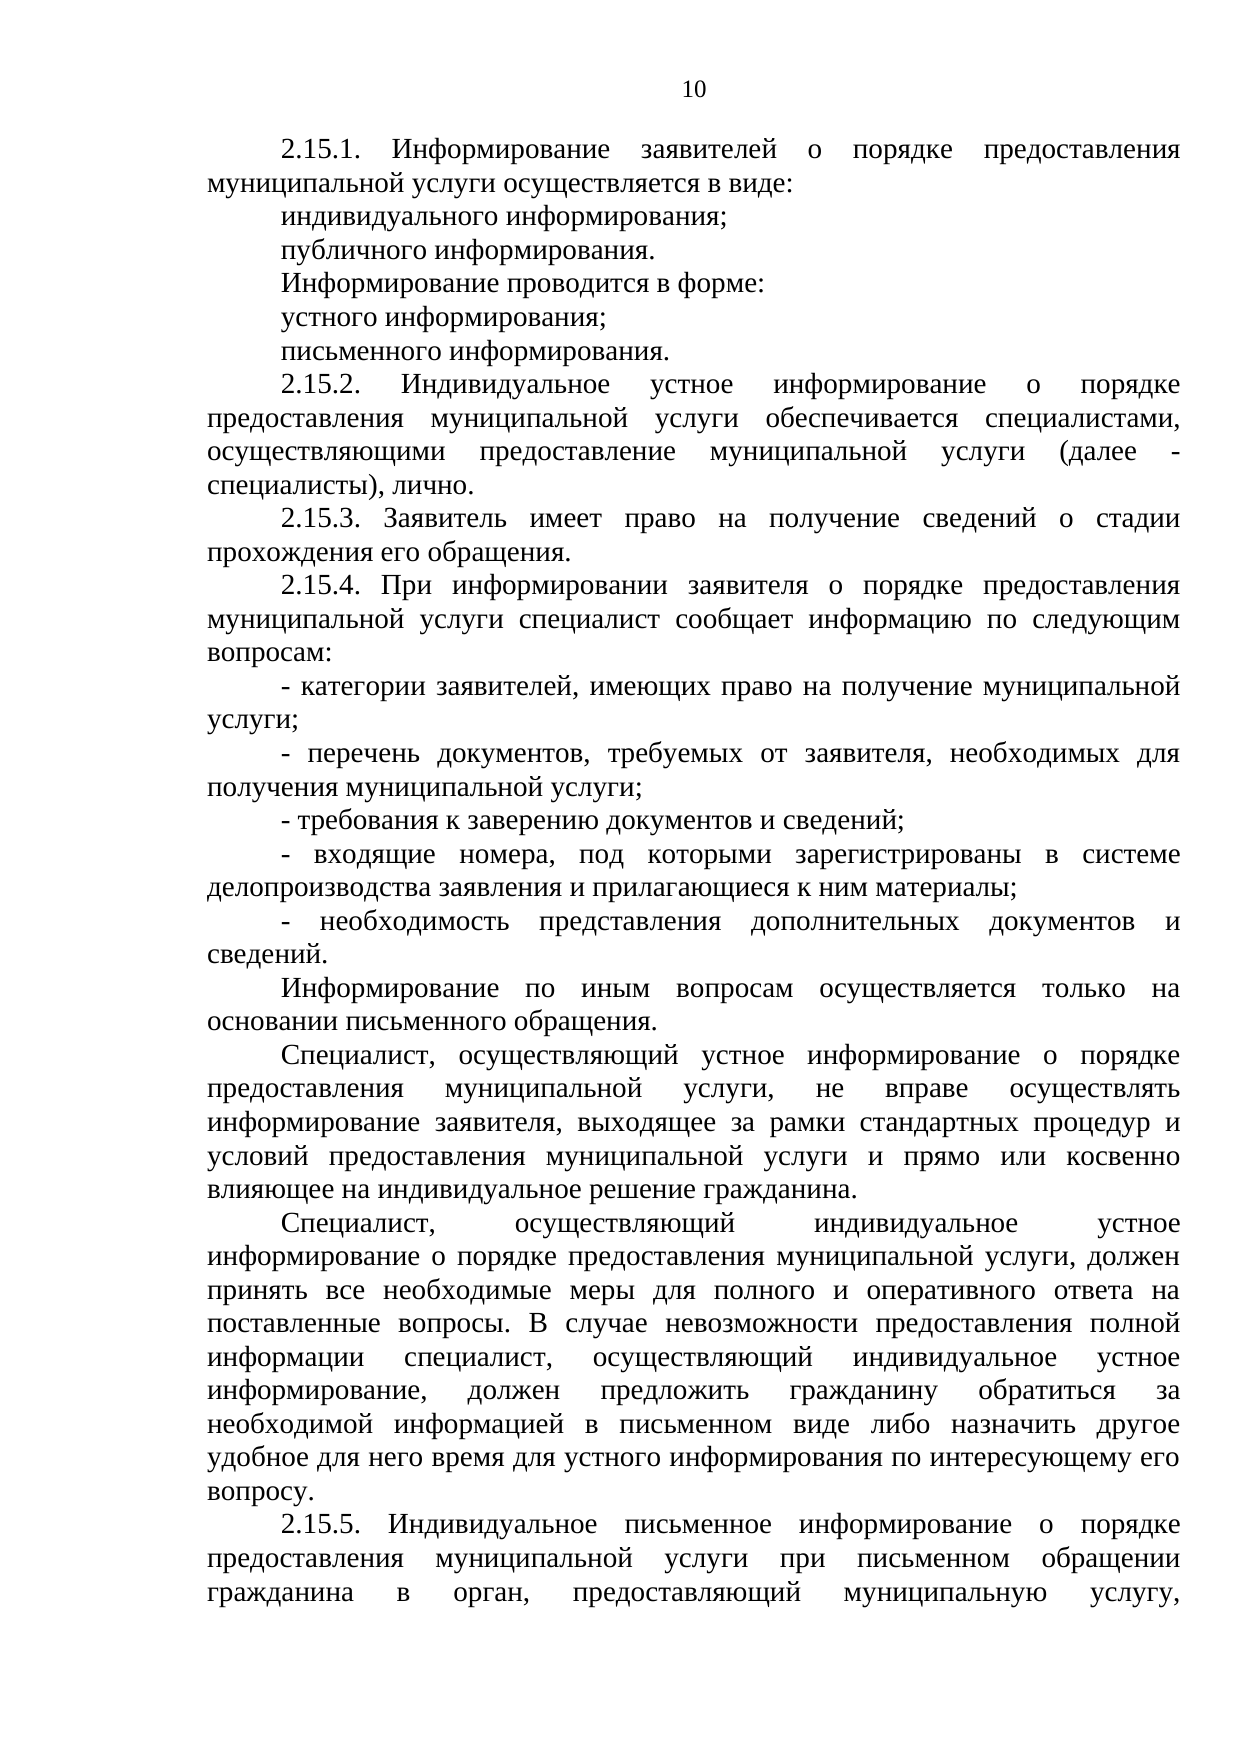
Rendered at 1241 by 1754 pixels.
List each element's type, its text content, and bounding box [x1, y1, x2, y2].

text - категории заявителей, имеющих право на получение муниципальной услуги; [207, 668, 1181, 735]
text 2.15.1. Информирование заявителей о порядке предоставления муниципальной услуги осуществляется в виде: [207, 131, 1181, 198]
text Информирование по иным вопросам осуществляется только на основании письменного обращения. [207, 970, 1181, 1037]
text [207, 1507, 1181, 1607]
text - входящие номера, под которыми зарегистрированы в системе делопроизводства заявления и прилагающиеся к ним материалы; [207, 836, 1181, 903]
text письменного информирования. [207, 333, 1181, 366]
text публичного информирования. [207, 232, 1181, 266]
text - требования к заверению документов и сведений; [207, 802, 1181, 836]
text 2.15.3. Заявитель имеет право на получение сведений о стадии прохождения его обращения. [207, 500, 1181, 567]
text 2.15.4. При информировании заявителя о порядке предоставления муниципальной услуги специалист сообщает информацию по следующим вопросам: [207, 567, 1181, 668]
text - перечень документов, требуемых от заявителя, необходимых для получения муниципальной услуги; [207, 735, 1181, 802]
text устного информирования; [207, 299, 1181, 333]
text Информирование проводится в форме: [207, 266, 1181, 299]
text индивидуального информирования; [207, 198, 1181, 232]
text - необходимость представления дополнительных документов и сведений. [207, 903, 1181, 970]
text Специалист, осуществляющий индивидуальное устное информирование о порядке предоставления муниципальной услуги, должен принять все необходимые меры для полного и оперативного ответа на поставленные вопросы. В случае невозможности предоставления полной информации специалист, осуществляющий индивидуальное устное информирование, должен предложить гражданину обратиться за необходимой информацией в письменном виде либо назначить другое удобное для него время для устного информирования по интересующему его вопросу. [207, 1205, 1181, 1507]
text Специалист, осуществляющий устное информирование о порядке предоставления муниципальной услуги, не вправе осуществлять информирование заявителя, выходящее за рамки стандартных процедур и условий предоставления муниципальной услуги и прямо или косвенно влияющее на индивидуальное решение гражданина. [207, 1037, 1181, 1205]
text 2.15.2. Индивидуальное устное информирование о порядке предоставления муниципальной услуги обеспечивается специалистами, осуществляющими предоставление муниципальной услуги (далее - специалисты), лично. [207, 366, 1181, 500]
